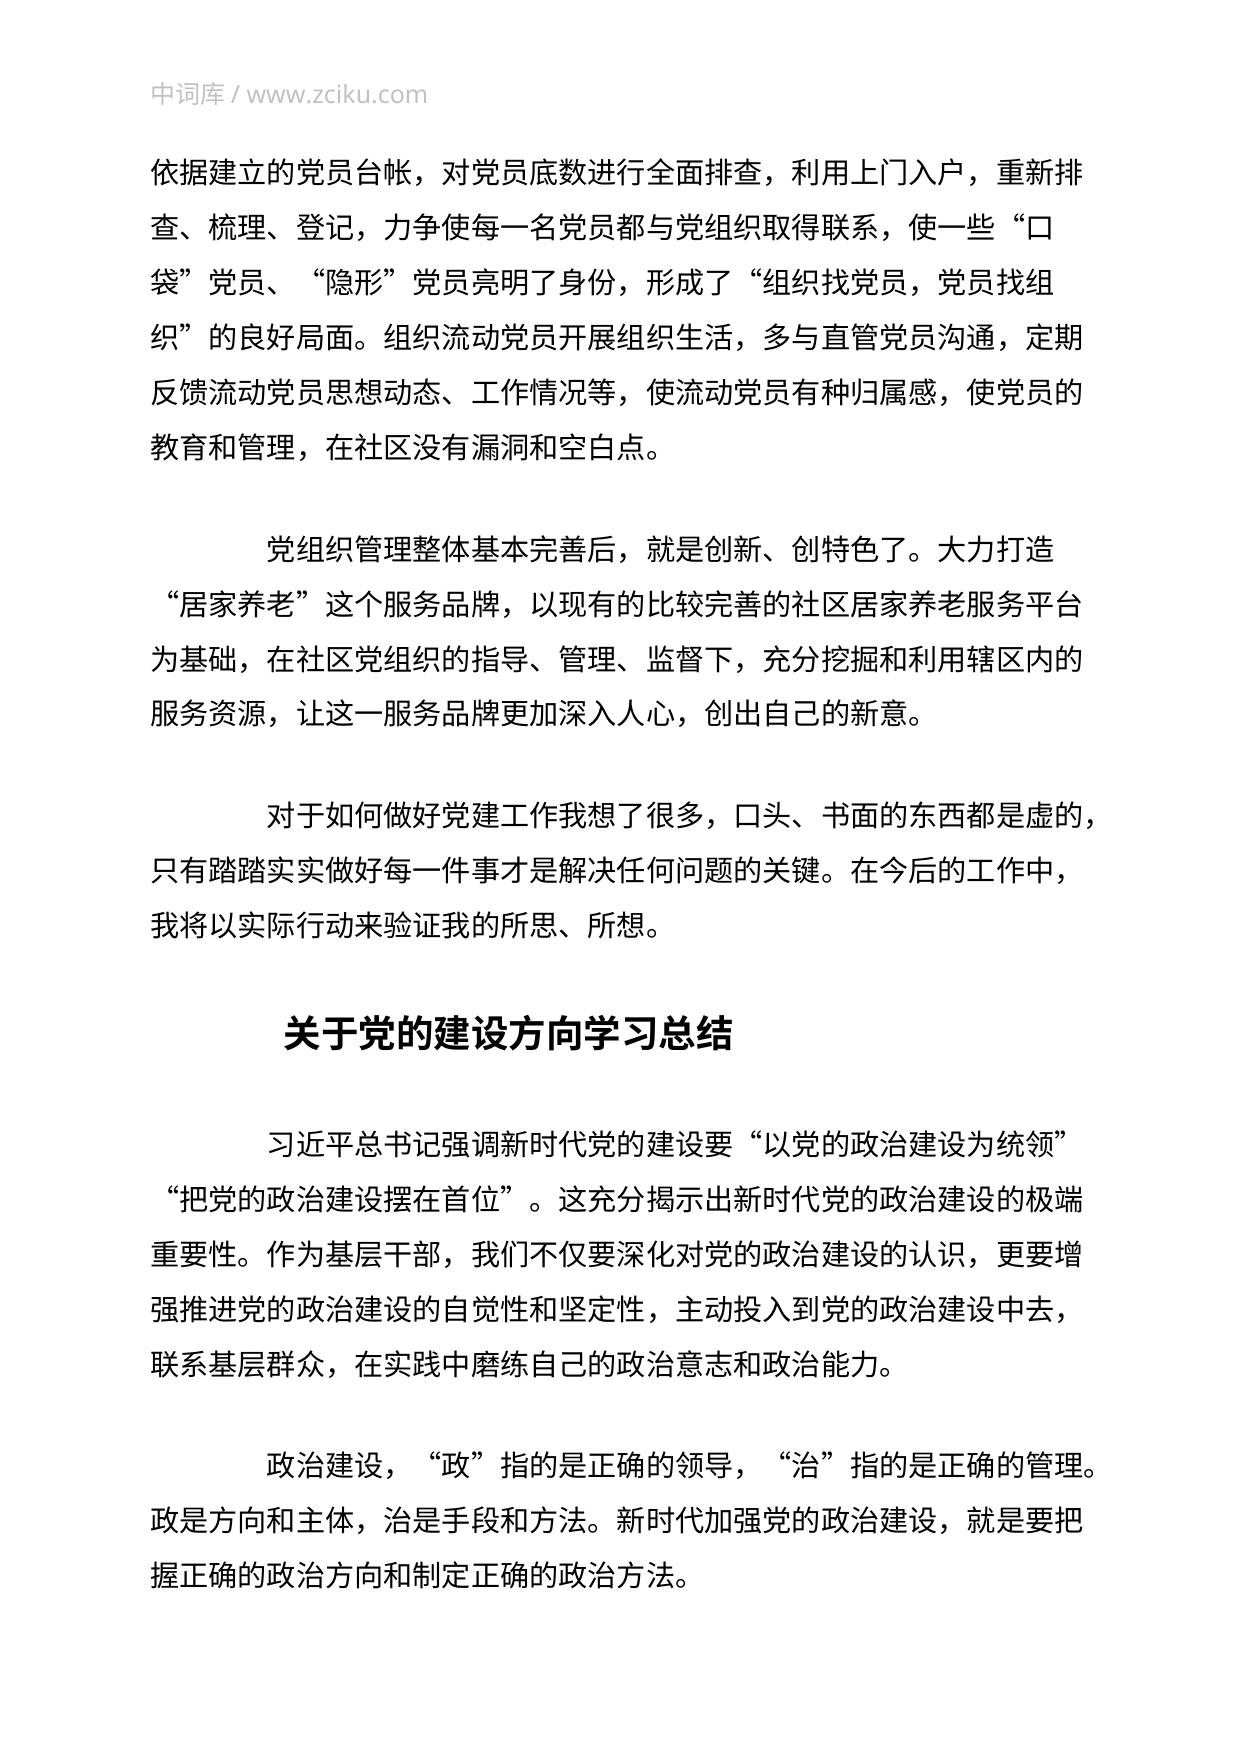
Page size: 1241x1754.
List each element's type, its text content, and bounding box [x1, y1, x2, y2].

text 党组织管理整体基本完善后，就是创新、创特色了。大力打造“居家养老”这个服务品牌，以现有的比较完善的社区居家养老服务平台为基础，在社区党组织的指导、管理、监督下，充分挖掘和利用辖区内的服务资源，让这一服务品牌更加深入人心，创出自己的新意。 [150, 526, 1090, 733]
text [150, 150, 1090, 467]
text 对于如何做好党建工作我想了很多，口头、书面的东西都是虚的，只有踏踏实实做好每一件事才是解决任何问题的关键。在今后的工作中，我将以实际行动来验证我的所思、所想。 [150, 793, 1090, 945]
text 关于党的建设方向学习总结 [150, 1004, 1090, 1058]
text 习近平总书记强调新时代党的建设要“以党的政治建设为统领”“把党的政治建设摆在首位”。这充分揭示出新时代党的政治建设的极端重要性。作为基层干部，我们不仅要深化对党的政治建设的认识，更要增强推进党的政治建设的自觉性和坚定性，主动投入到党的政治建设中去，联系基层群众，在实践中磨练自己的政治意志和政治能力。 [150, 1122, 1090, 1383]
text 政治建设，“政”指的是正确的领导，“治”指的是正确的管理。政是方向和主体，治是手段和方法。新时代加强党的政治建设，就是要把握正确的政治方向和制定正确的政治方法。 [150, 1443, 1090, 1595]
